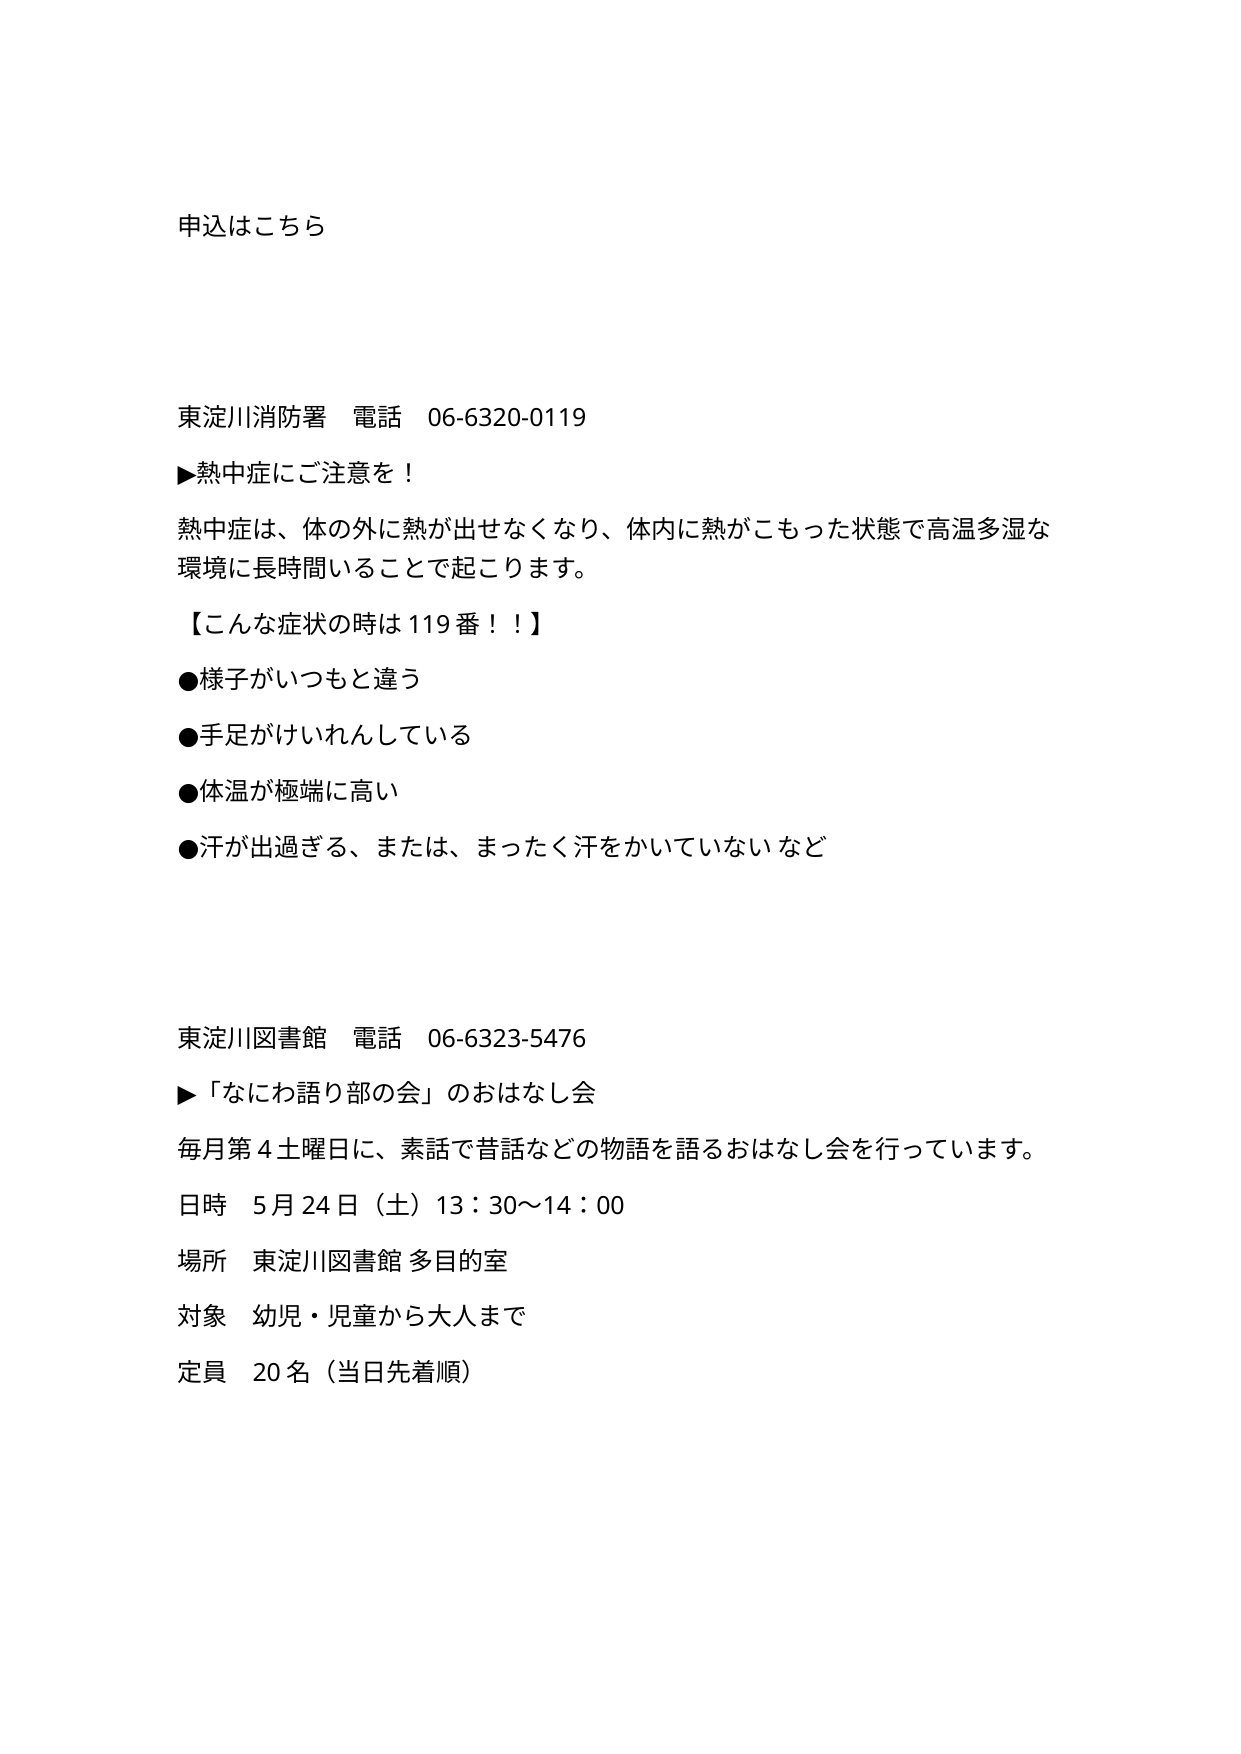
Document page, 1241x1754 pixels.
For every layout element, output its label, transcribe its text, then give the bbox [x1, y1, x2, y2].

text ●手足がけいれんしている [177, 716, 1063, 752]
text ▶︎「なにわ語り部の会」のおはなし会 [177, 1074, 1063, 1110]
text ●様子がいつもと違う [177, 660, 1063, 696]
text 【こんな症状の時は119番！！】 [177, 604, 1063, 640]
text 定員 20名（当日先着順） [177, 1352, 1063, 1389]
text ●体温が極端に高い [177, 771, 1063, 807]
text 東淀川消防署 電話 06-6320-0119 [177, 398, 1063, 434]
text ●汗が出過ぎる、または、まったく汗をかいていない など [177, 827, 1063, 863]
text 対象 幼児・児童から大人まで [177, 1297, 1063, 1333]
text ▶︎熱中症にご注意を！ [177, 453, 1063, 490]
text 日時 5月24日（土）13：30～14：00 [177, 1185, 1063, 1221]
text 場所 東淀川図書館 多目的室 [177, 1241, 1063, 1277]
text 申込はこちら [177, 207, 1063, 243]
text 毎月第4土曜日に、素話で昔話などの物語を語るおはなし会を行っています。 [177, 1129, 1063, 1166]
text 熱中症は、体の外に熱が出せなくなり、体内に熱がこもった状態で高温多湿な環境に長時間いることで起こります。 [177, 509, 1063, 584]
text 東淀川図書館 電話 06-6323-5476 [177, 1018, 1063, 1054]
